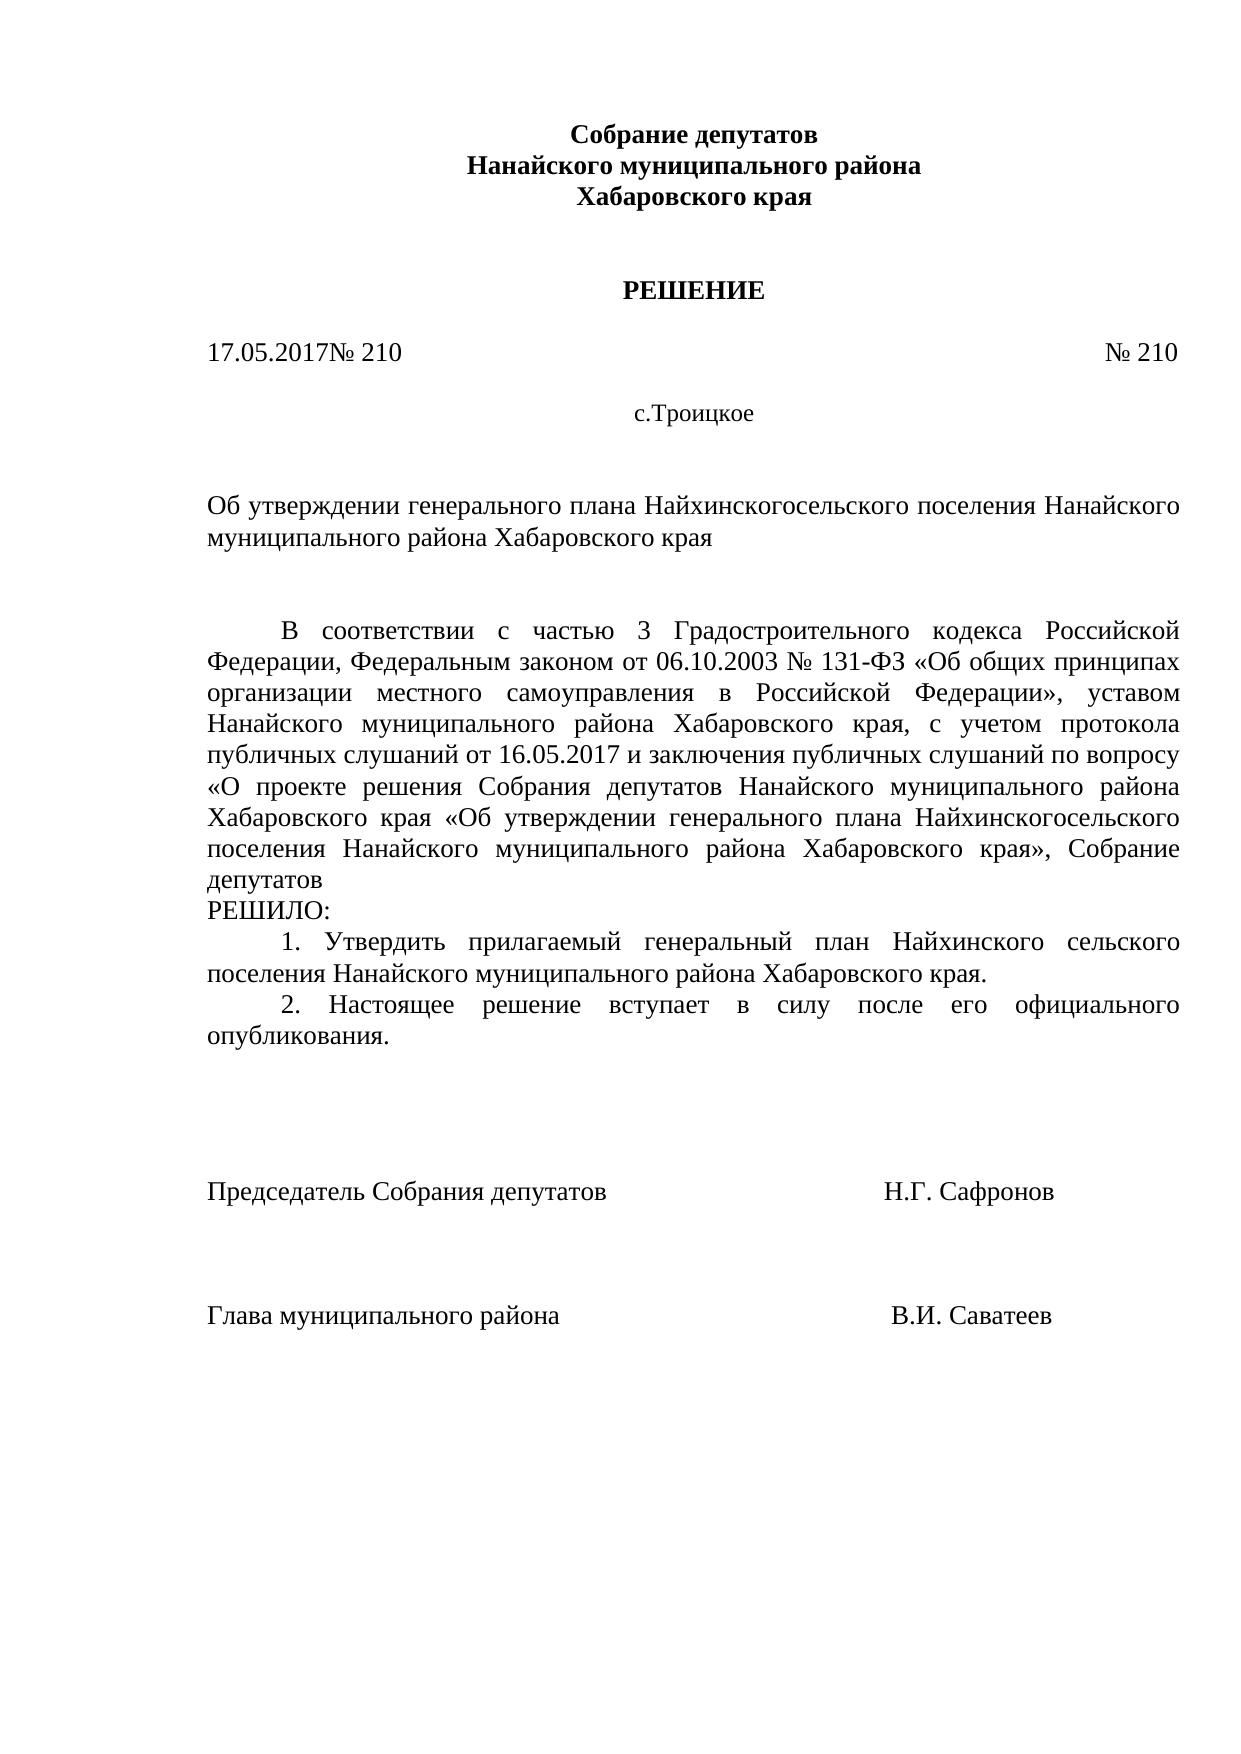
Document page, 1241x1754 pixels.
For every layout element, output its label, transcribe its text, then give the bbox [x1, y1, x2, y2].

text РЕШИЛО: [207, 894, 1181, 926]
text Собрание депутатов [207, 118, 1181, 149]
text Об утверждении генерального плана Найхинскогосельского поселения Нанайского муниципального района Хабаровского края [207, 489, 1181, 552]
text Нанайского муниципального района [207, 149, 1181, 180]
text Хабаровского края [207, 180, 1181, 212]
text 1. Утвердить прилагаемый генеральный план Найхинского сельского поселения Нанайского муниципального района Хабаровского края. [207, 926, 1181, 988]
text 2. Настоящее решение вступает в силу после его официального опубликования. [207, 988, 1181, 1050]
text с.Троицкое [207, 398, 1181, 427]
text В соответствии с частью 3 Градостроительного кодекса Российской Федерации, Федеральным законом от 06.10.2003 № 131-ФЗ «Об общих принципах организации местного самоуправления в Российской Федерации», уставом Нанайского муниципального района Хабаровского края, с учетом протокола публичных слушаний от 16.05.2017 и заключения публичных слушаний по вопросу «О проекте решения Собрания депутатов Нанайского муниципального района Хабаровского края «Об утверждении генерального плана Найхинскогосельского поселения Нанайского муниципального района Хабаровского края», Собрание депутатов [207, 614, 1181, 894]
text 17.05.2017№ 210 № 210 [207, 336, 1181, 367]
text Председатель Собрания депутатов Н.Г. Сафронов [207, 1175, 1181, 1206]
text РЕШЕНИЕ [207, 274, 1181, 305]
text Глава муниципального района В.И. Саватеев [207, 1299, 1181, 1330]
